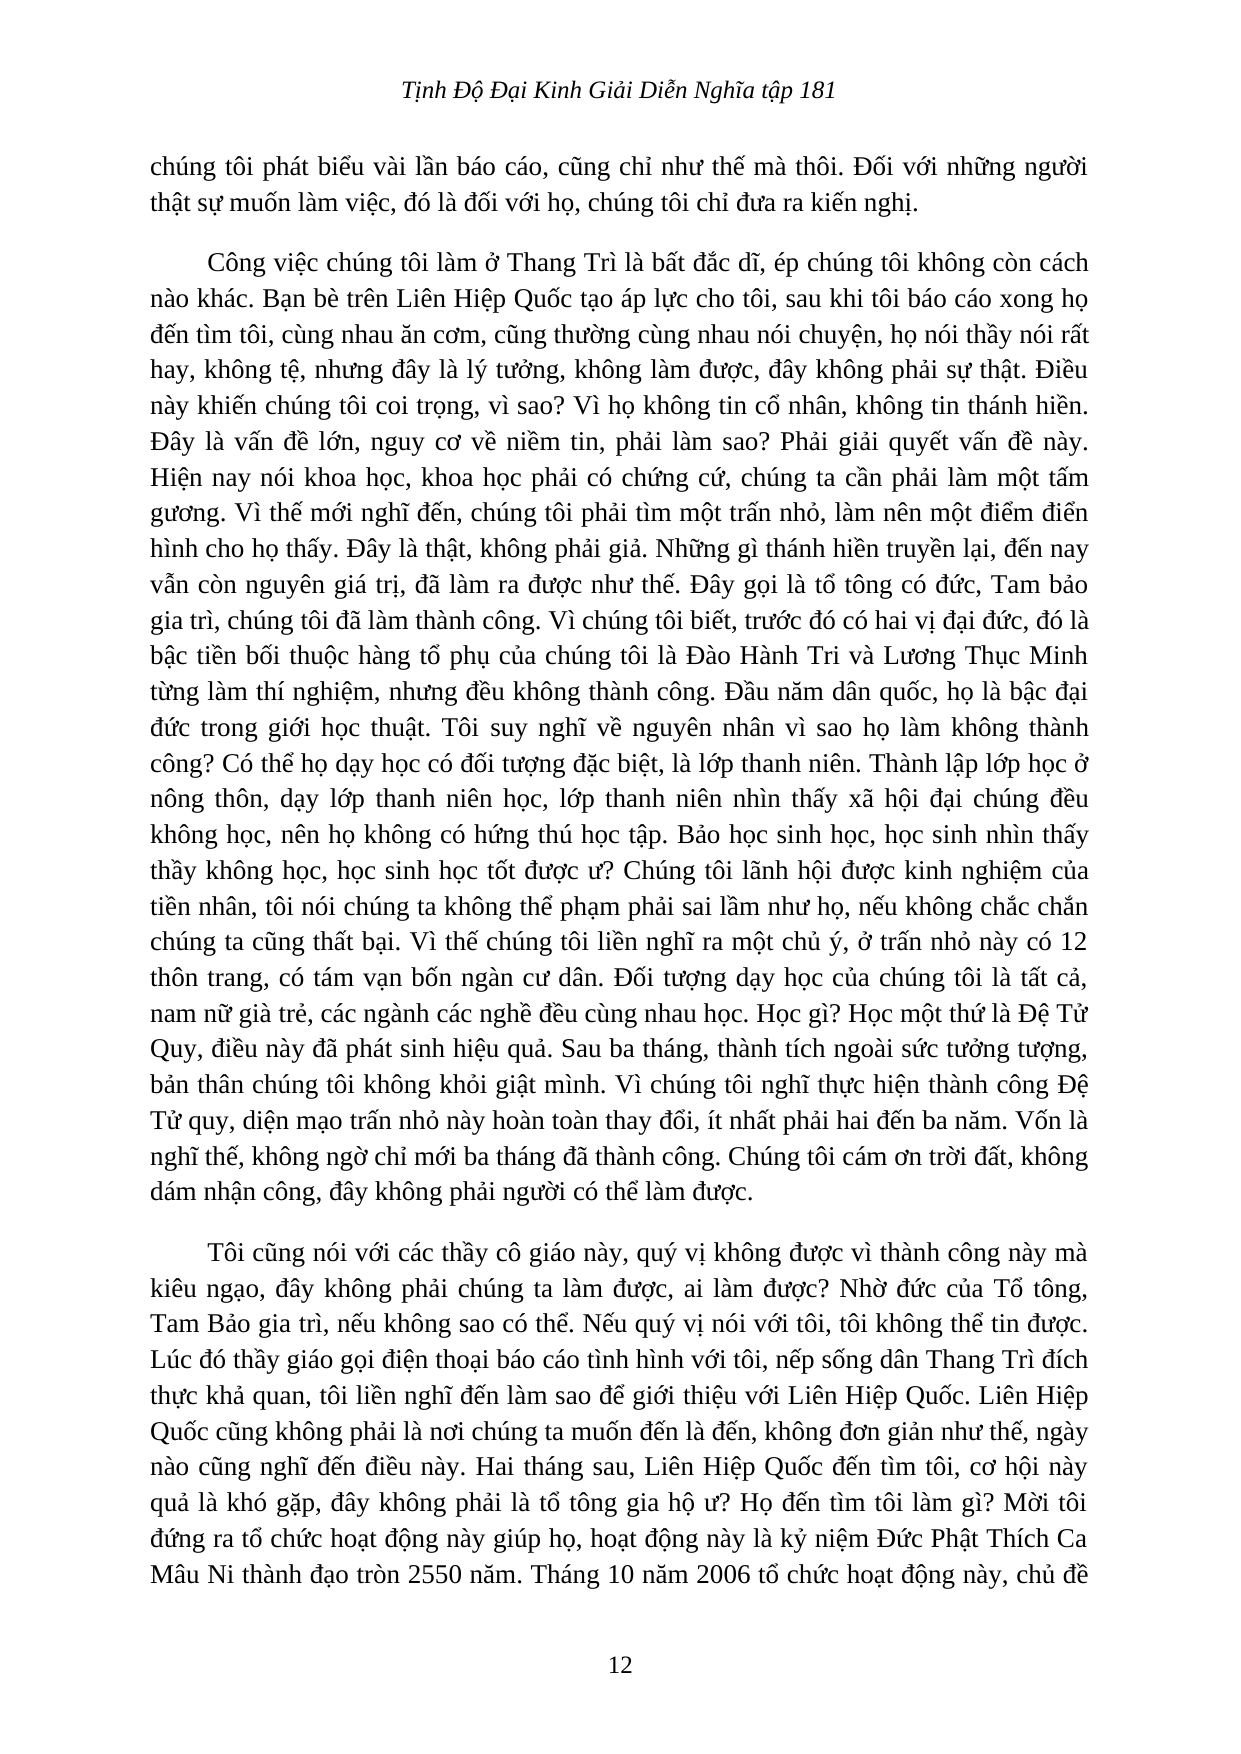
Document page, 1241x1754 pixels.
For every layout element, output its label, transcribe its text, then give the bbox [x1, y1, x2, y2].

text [150, 150, 1090, 217]
text Công việc chúng tôi làm ở Thang Trì là bất đắc dĩ, ép chúng tôi không còn cách nào khác. Bạn bè trên Liên Hiệp Quốc tạo áp lực cho tôi, sau khi tôi báo cáo xong họ đến tìm tôi, cùng nhau ăn cơm, cũng thường cùng nhau nói chuyện, họ nói thầy nói rất hay, không tệ, nhưng đây là lý tưởng, không làm được, đây không phải sự thật. Điều này khiến chúng tôi coi trọng, vì sao? Vì họ không tin cổ nhân, không tin thánh hiền. Đây là vấn đề lớn, nguy cơ về niềm tin, phải làm sao? Phải giải quyết vấn đề này. Hiện nay nói khoa học, khoa học phải có chứng cứ, chúng ta cần phải làm một tấm gương. Vì thế mới nghĩ đến, chúng tôi phải tìm một trấn nhỏ, làm nên một điểm điển hình cho họ thấy. Đây là thật, không phải giả. Những gì thánh hiền truyền lại, đến nay vẫn còn nguyên giá trị, đã làm ra được như thế. Đây gọi là tổ tông có đức, Tam bảo gia trì, chúng tôi đã làm thành công. Vì chúng tôi biết, trước đó có hai vị đại đức, đó là bậc tiền bối thuộc hàng tổ phụ của chúng tôi là Đào Hành Tri và Lương Thục Minh từng làm thí nghiệm, nhưng đều không thành công. Đầu năm dân quốc, họ là bậc đại đức trong giới học thuật. Tôi suy nghĩ về nguyên nhân vì sao họ làm không thành công? Có thể họ dạy học có đối tượng đặc biệt, là lớp thanh niên. Thành lập lớp học ở nông thôn, dạy lớp thanh niên học, lớp thanh niên nhìn thấy xã hội đại chúng đều không học, nên họ không có hứng thú học tập. Bảo học sinh học, học sinh nhìn thấy thầy không học, học sinh học tốt được ư? Chúng tôi lãnh hội được kinh nghiệm của tiền nhân, tôi nói chúng ta không thể phạm phải sai lầm như họ, nếu không chắc chắn chúng ta cũng thất bại. Vì thế chúng tôi liền nghĩ ra một chủ ý, ở trấn nhỏ này có 12 thôn trang, có tám vạn bốn ngàn cư dân. Đối tượng dạy học của chúng tôi là tất cả, nam nữ già trẻ, các ngành các nghề đều cùng nhau học. Học gì? Học một thứ là Đệ Tử Quy, điều này đã phát sinh hiệu quả. Sau ba tháng, thành tích ngoài sức tưởng tượng, bản thân chúng tôi không khỏi giật mình. Vì chúng tôi nghĩ thực hiện thành công Đệ Tử quy, diện mạo trấn nhỏ này hoàn toàn thay đổi, ít nhất phải hai đến ba năm. Vốn là nghĩ thế, không ngờ chỉ mới ba tháng đã thành công. Chúng tôi cám ơn trời đất, không dám nhận công, đây không phải người có thể làm được. [150, 246, 1090, 1207]
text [150, 1236, 1090, 1589]
